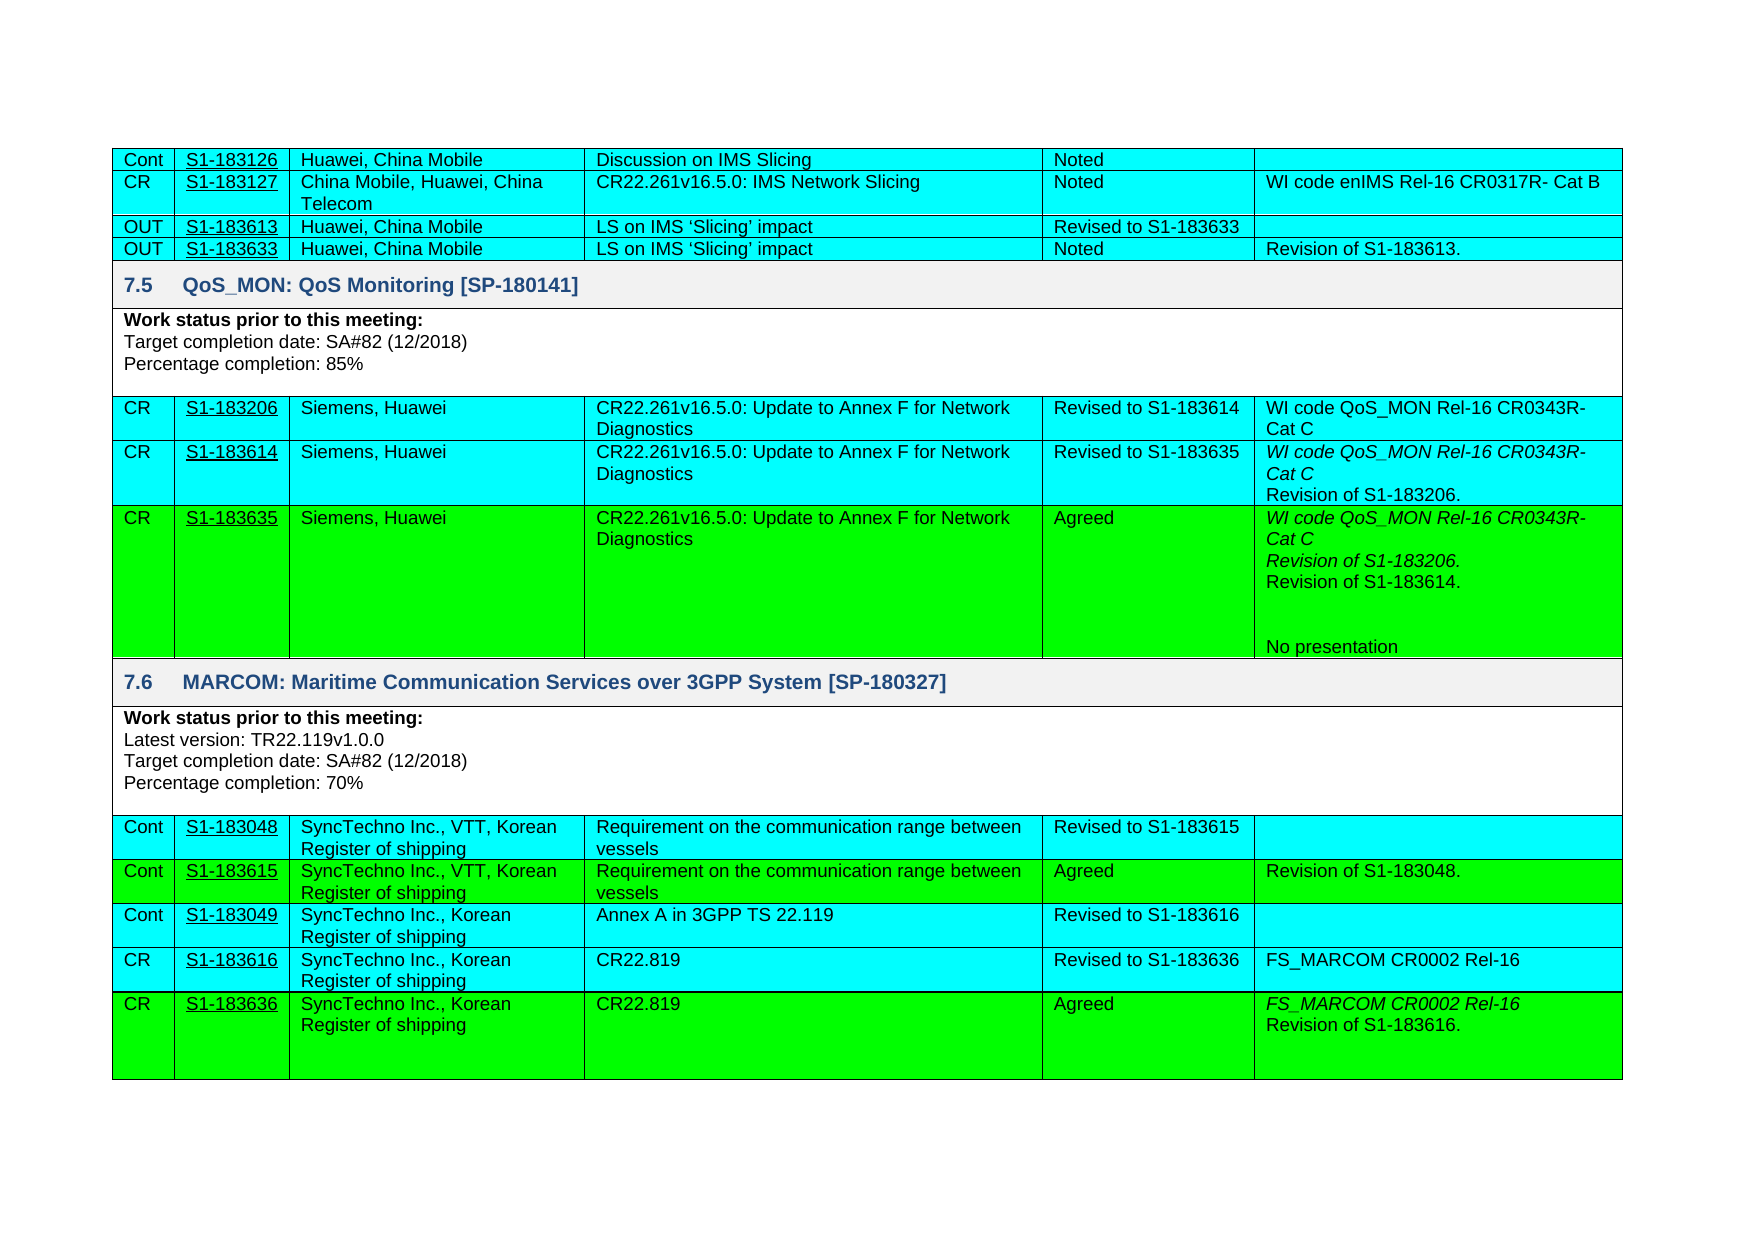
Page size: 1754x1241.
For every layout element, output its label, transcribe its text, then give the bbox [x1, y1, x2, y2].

table_cell S1-183126 [175, 149, 289, 170]
table_cell Revised to S1-183616 [1043, 904, 1254, 947]
table_cell FS_MARCOM CR0002 Rel-16 [1255, 948, 1622, 991]
table_cell S1-183616 [175, 948, 289, 991]
table_cell Revised to S1-183615 [1043, 816, 1254, 859]
table_cell LS on IMS ‘Slicing’ impact [585, 238, 1042, 260]
table_cell S1-183206 [175, 397, 289, 440]
table_cell CR22.261v16.5.0: Update to Annex F for Network Diagnostics [585, 397, 1042, 440]
table_cell Agreed [1043, 993, 1254, 1079]
table_cell [1255, 904, 1622, 947]
table_cell China Mobile, Huawei, China Telecom [290, 171, 584, 214]
table_cell CR [113, 948, 174, 991]
table_cell CR22.819 [585, 948, 1042, 991]
table_cell S1-183633 [175, 238, 289, 260]
table_cell CR [113, 397, 174, 440]
table_cell S1-183613 [175, 216, 289, 237]
table_cell Requirement on the communication range between vessels [585, 816, 1042, 859]
table_cell OUT [113, 238, 174, 260]
table_cell CR [113, 171, 174, 214]
table_cell CR22.261v16.5.0: Update to Annex F for Network Diagnostics [585, 441, 1042, 505]
table_cell Agreed [1043, 860, 1254, 903]
table_cell S1-183127 [175, 171, 289, 214]
table_cell Siemens, Huawei [290, 397, 584, 440]
table_cell CR [113, 993, 174, 1079]
table_cell S1-183049 [175, 904, 289, 947]
table_cell S1-183048 [175, 816, 289, 859]
table_cell S1-183615 [175, 860, 289, 903]
table_cell Revised to S1-183633 [1043, 216, 1254, 237]
table_cell Cont [113, 149, 174, 170]
table_cell LS on IMS ‘Slicing’ impact [585, 216, 1042, 237]
table_cell Revision of S1-183048. [1255, 860, 1622, 903]
table_cell Noted [1043, 238, 1254, 260]
table_cell WI code enIMS Rel-16 CR0317R- Cat B [1255, 171, 1622, 214]
table_cell Huawei, China Mobile [290, 238, 584, 260]
table_cell Work status prior to this meeting: Target completion date: SA#82 (12/2018) Percentage completion: 85% [113, 309, 1622, 396]
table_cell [290, 993, 584, 1079]
table_cell WI code QoS_MON Rel-16 CR0343R- Cat C Revision of S1-183206. Revision of S1-183614. No presentation [1255, 506, 1622, 657]
table_cell Noted [1043, 171, 1254, 214]
table_cell Revision of S1-183613. [1255, 238, 1622, 260]
table_cell Discussion on IMS Slicing [585, 149, 1042, 170]
table_cell MARCOM: Maritime Communication Services over 3GPP System [SP-180327] [113, 659, 1622, 706]
table_cell SyncTechno Inc., VTT, Korean Register of shipping [290, 816, 584, 859]
table_cell Revised to S1-183636 [1043, 948, 1254, 991]
table_cell Siemens, Huawei [290, 506, 584, 657]
table_cell [1255, 149, 1622, 170]
table_cell Siemens, Huawei [290, 441, 584, 505]
table_cell [1255, 816, 1622, 859]
table_cell Annex A in 3GPP TS 22.119 [585, 904, 1042, 947]
table_cell S1-183614 [175, 441, 289, 505]
table_cell CR [113, 441, 174, 505]
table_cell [290, 948, 584, 991]
table_cell Cont [113, 860, 174, 903]
table_cell Work status prior to this meeting: Latest version: TR22.119v1.0.0 Target completion date: SA#82 (12/2018) Percentage completion: 70% [113, 707, 1622, 815]
table_cell [1255, 216, 1622, 237]
table_cell WI code QoS_MON Rel-16 CR0343R- Cat C [1255, 397, 1622, 440]
table_cell OUT [113, 216, 174, 237]
table_cell Cont [113, 816, 174, 859]
table_cell CR22.261v16.5.0: IMS Network Slicing [585, 171, 1042, 214]
table_cell QoS_MON: QoS Monitoring [SP-180141] [113, 261, 1622, 308]
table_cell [1255, 993, 1622, 1079]
table_cell Huawei, China Mobile [290, 149, 584, 170]
table_cell Revised to S1-183614 [1043, 397, 1254, 440]
table_cell CR [113, 506, 174, 657]
table_cell SyncTechno Inc., Korean Register of shipping [290, 904, 584, 947]
table_cell WI code QoS_MON Rel-16 CR0343R- Cat C Revision of S1-183206. [1255, 441, 1622, 505]
table_cell S1-183636 [175, 993, 289, 1079]
table_cell SyncTechno Inc., VTT, Korean Register of shipping [290, 860, 584, 903]
table_cell CR22.261v16.5.0: Update to Annex F for Network Diagnostics [585, 506, 1042, 657]
table_cell Agreed [1043, 506, 1254, 657]
table_cell Cont [113, 904, 174, 947]
table_cell Revised to S1-183635 [1043, 441, 1254, 505]
table_cell Noted [1043, 149, 1254, 170]
table_cell Huawei, China Mobile [290, 216, 584, 237]
table_cell S1-183635 [175, 506, 289, 657]
table_cell Requirement on the communication range between vessels [585, 860, 1042, 903]
table_cell CR22.819 [585, 993, 1042, 1079]
